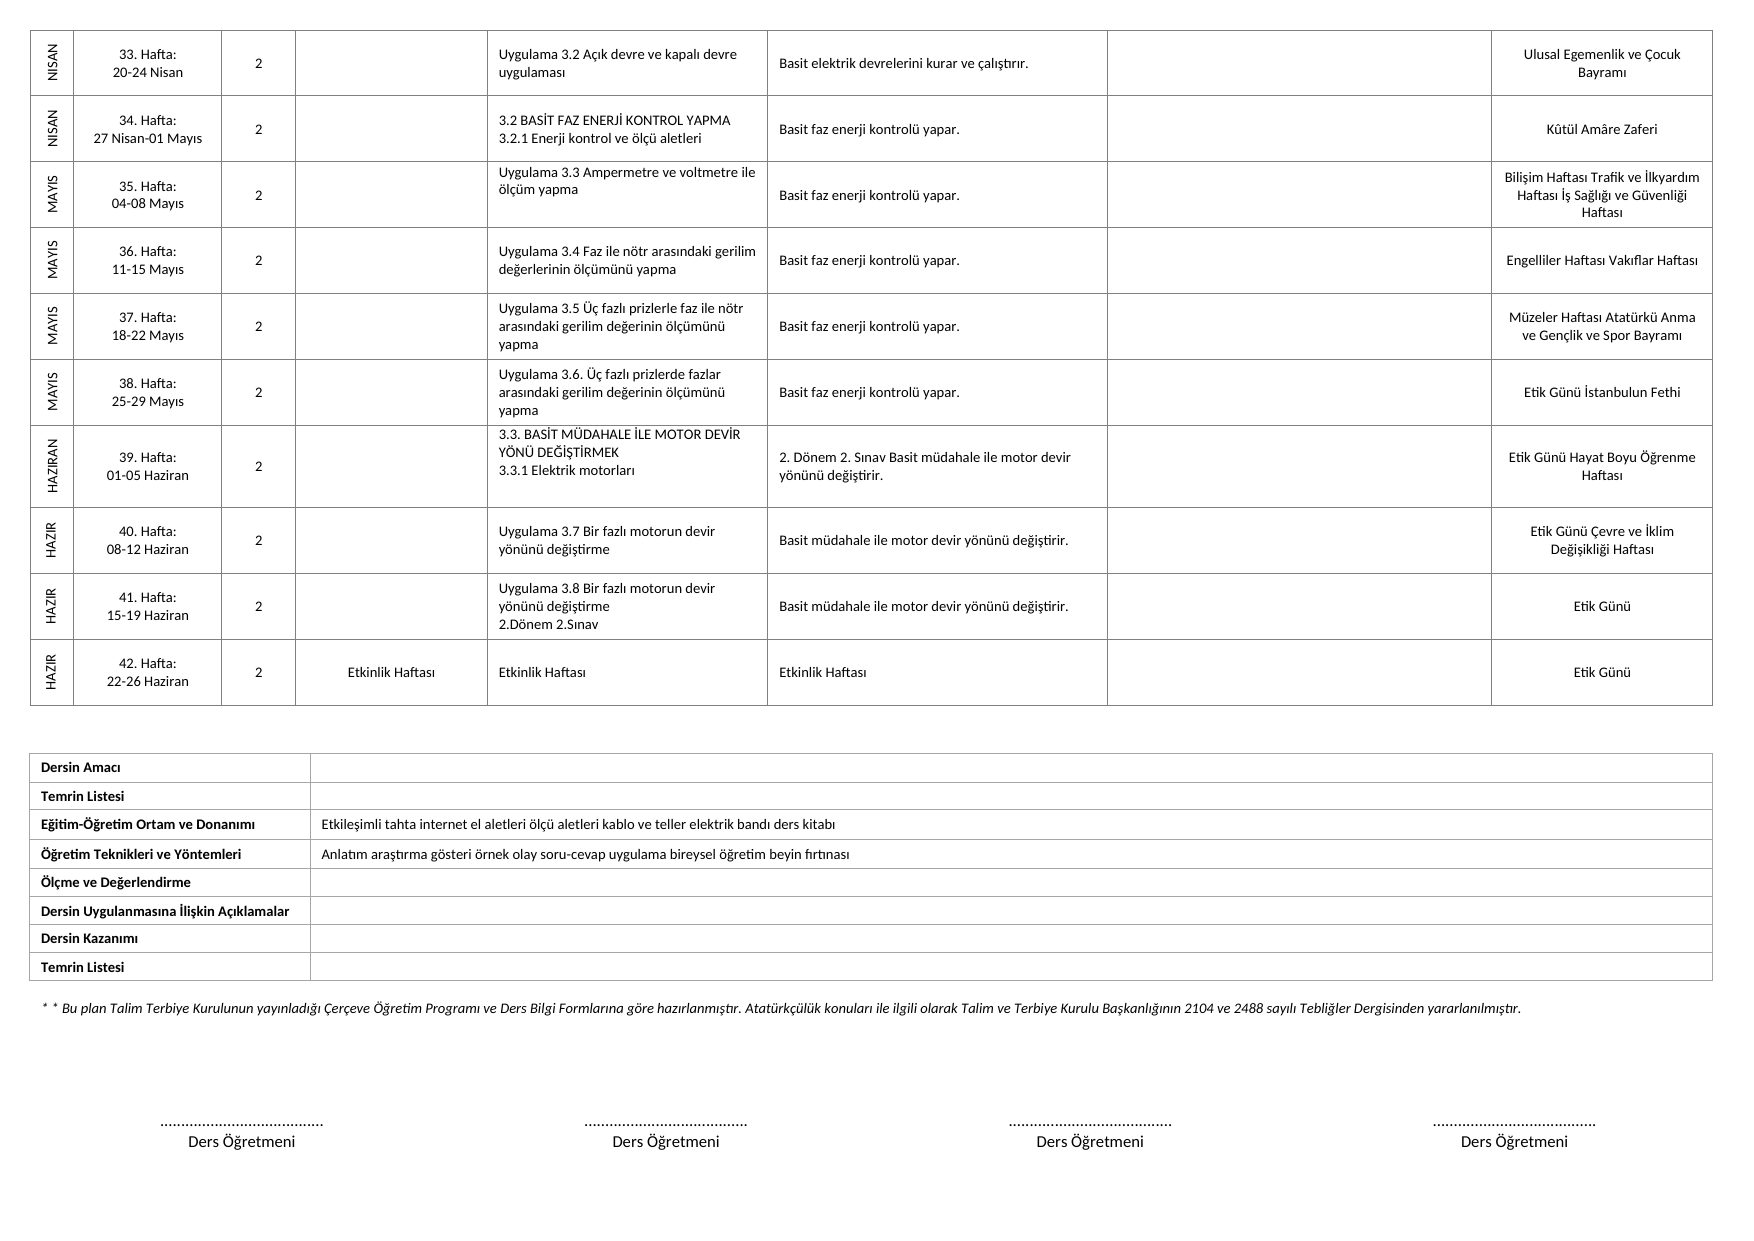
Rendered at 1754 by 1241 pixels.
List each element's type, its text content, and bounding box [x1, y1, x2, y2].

table_cell 34. Hafta: 27 Nisan-01 Mayıs [74, 96, 221, 161]
table_cell [296, 508, 487, 573]
table_cell [1108, 228, 1491, 293]
table_header Dersin Amacı [30, 754, 310, 782]
table_cell Öğretim Teknikleri ve Yöntemleri [30, 840, 310, 868]
table_cell Basit faz enerji kontrolü yapar. [768, 360, 1107, 424]
table_cell Basit faz enerji kontrolü yapar. [768, 228, 1107, 293]
table_cell Bilişim Haftası Trafik ve İlkyardım Haftası İş Sağlığı ve Güvenliği Haftası [1492, 162, 1712, 227]
table_cell [1108, 574, 1491, 639]
table_cell Etik Günü [1492, 574, 1712, 639]
table_cell Etkinlik Haftası [488, 640, 767, 704]
table_cell Ulusal Egemenlik ve Çocuk Bayramı [1492, 31, 1712, 95]
table_cell [311, 953, 1712, 980]
table_cell [1108, 294, 1491, 359]
table_cell HAZIRAN [31, 640, 73, 704]
table_cell Uygulama 3.6. Üç fazlı prizlerde fazlar arasındaki gerilim değerinin ölçümünü yapma [488, 360, 767, 424]
table_cell [296, 574, 487, 639]
table_cell MAYIS [31, 162, 73, 227]
table_cell [311, 869, 1712, 896]
table_cell Uygulama 3.3 Ampermetre ve voltmetre ile ölçüm yapma [488, 162, 767, 227]
table_cell [296, 162, 487, 227]
table_cell Uygulama 3.5 Üç fazlı prizlerle faz ile nötr arasındaki gerilim değerinin ölçümünü yapma [488, 294, 767, 359]
table_header ....................................... Ders Öğretmeni [878, 1111, 1302, 1179]
table_cell HAZIRAN [31, 574, 73, 639]
table_cell Basit faz enerji kontrolü yapar. [768, 162, 1107, 227]
table_cell Etik Günü Çevre ve İklim Değişikliği Haftası [1492, 508, 1712, 573]
table_cell Eğitim-Öğretim Ortam ve Donanımı [30, 810, 310, 839]
table_header ....................................... Ders Öğretmeni [30, 1111, 454, 1179]
table_cell [1108, 162, 1491, 227]
table_cell Temrin Listesi [30, 953, 310, 980]
table_cell NISAN [31, 31, 73, 95]
table_cell 2 [222, 228, 295, 293]
table_cell Anlatım araştırma gösteri örnek olay soru-cevap uygulama bireysel öğretim beyin fırtınası [311, 840, 1712, 868]
table_cell Dersin Kazanımı [30, 925, 310, 952]
table_cell * * Bu plan Talim Terbiye Kurulunun yayınladığı Çerçeve Öğretim Programı ve Ders Bilgi Formlarına göre hazırlanmıştır. Atatürkçülük konuları ile ilgili olarak Talim ve Terbiye Kurulu Başkanlığının 2104 ve 2488 sayılı Tebliğler Dergisinden yararlanılmıştır. [30, 981, 1713, 1017]
table_cell 33. Hafta: 20-24 Nisan [74, 31, 221, 95]
table_cell 2 [222, 640, 295, 704]
table_cell [296, 426, 487, 507]
table_cell [296, 360, 487, 424]
table_cell [296, 31, 487, 95]
table_cell [1108, 640, 1491, 704]
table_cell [768, 31, 1107, 95]
table_cell 2 [222, 508, 295, 573]
table_cell Etik Günü [1492, 640, 1712, 704]
table_cell Basit faz enerji kontrolü yapar. [768, 96, 1107, 161]
table_cell 36. Hafta: 11-15 Mayıs [74, 228, 221, 293]
table_cell 2. Dönem 2. Sınav Basit müdahale ile motor devir yönünü değiştirir. [768, 426, 1107, 507]
table_cell MAYIS [31, 360, 73, 424]
table_cell Basit müdahale ile motor devir yönünü değiştirir. [768, 574, 1107, 639]
table_cell 35. Hafta: 04-08 Mayıs [74, 162, 221, 227]
table_cell Etkileşimli tahta internet el aletleri ölçü aletleri kablo ve teller elektrik bandı ders kitabı [311, 810, 1712, 839]
table_cell 2 [222, 574, 295, 639]
table_header ....................................... Ders Öğretmeni [454, 1111, 878, 1179]
table_cell 39. Hafta: 01-05 Haziran [74, 426, 221, 507]
table_cell 2 [222, 96, 295, 161]
table_cell 3.2 BASİT FAZ ENERJİ KONTROL YAPMA 3.2.1 Enerji kontrol ve ölçü aletleri [488, 96, 767, 161]
table_cell Uygulama 3.7 Bir fazlı motorun devir yönünü değiştirme [488, 508, 767, 573]
table_cell Kûtül Amâre Zaferi [1492, 96, 1712, 161]
table_cell [1108, 360, 1491, 424]
table_cell [311, 783, 1712, 809]
table_cell [1108, 31, 1491, 95]
table_cell MAYIS [31, 294, 73, 359]
table_cell MAYIS [31, 228, 73, 293]
table_cell 37. Hafta: 18-22 Mayıs [74, 294, 221, 359]
table_cell [1108, 96, 1491, 161]
table_cell [1108, 426, 1491, 507]
table_cell [296, 96, 487, 161]
table_cell Basit müdahale ile motor devir yönünü değiştirir. [768, 508, 1107, 573]
table_cell [311, 925, 1712, 952]
table_cell 38. Hafta: 25-29 Mayıs [74, 360, 221, 424]
table_header ....................................... Ders Öğretmeni [1302, 1111, 1727, 1179]
table_cell Etkinlik Haftası [768, 640, 1107, 704]
table_cell [1108, 508, 1491, 573]
table_cell 2 [222, 31, 295, 95]
table_cell 41. Hafta: 15-19 Haziran [74, 574, 221, 639]
table_cell Uygulama 3.4 Faz ile nötr arasındaki gerilim değerlerinin ölçümünü yapma [488, 228, 767, 293]
table_cell 2 [222, 360, 295, 424]
table_cell Ölçme ve Değerlendirme [30, 869, 310, 896]
table_cell Basit faz enerji kontrolü yapar. [768, 294, 1107, 359]
table_cell [296, 228, 487, 293]
table_cell Etkinlik Haftası [296, 640, 487, 704]
table_cell HAZIRAN [31, 508, 73, 573]
table_cell NISAN [31, 96, 73, 161]
table_cell Temrin Listesi [30, 783, 310, 809]
table_cell 42. Hafta: 22-26 Haziran [74, 640, 221, 704]
table_cell Engelliler Haftası Vakıflar Haftası [1492, 228, 1712, 293]
table_cell 40. Hafta: 08-12 Haziran [74, 508, 221, 573]
table_cell [296, 294, 487, 359]
table_cell Uygulama 3.8 Bir fazlı motorun devir yönünü değiştirme 2.Dönem 2.Sınav [488, 574, 767, 639]
table_cell 3.3. BASİT MÜDAHALE İLE MOTOR DEVİR YÖNÜ DEĞİŞTİRMEK 3.3.1 Elektrik motorları [488, 426, 767, 507]
table_cell Müzeler Haftası Atatürkü Anma ve Gençlik ve Spor Bayramı [1492, 294, 1712, 359]
table_cell 2 [222, 426, 295, 507]
table_cell Dersin Uygulanmasına İlişkin Açıklamalar [30, 897, 310, 924]
table_cell 2 [222, 162, 295, 227]
table_cell [311, 897, 1712, 924]
table_cell Etik Günü Hayat Boyu Öğrenme Haftası [1492, 426, 1712, 507]
table_cell 2 [222, 294, 295, 359]
table_header [311, 754, 1712, 782]
table_cell Uygulama 3.2 Açık devre ve kapalı devre uygulaması [488, 31, 767, 95]
table_cell HAZIRAN [31, 426, 73, 507]
table_cell Etik Günü İstanbulun Fethi [1492, 360, 1712, 424]
